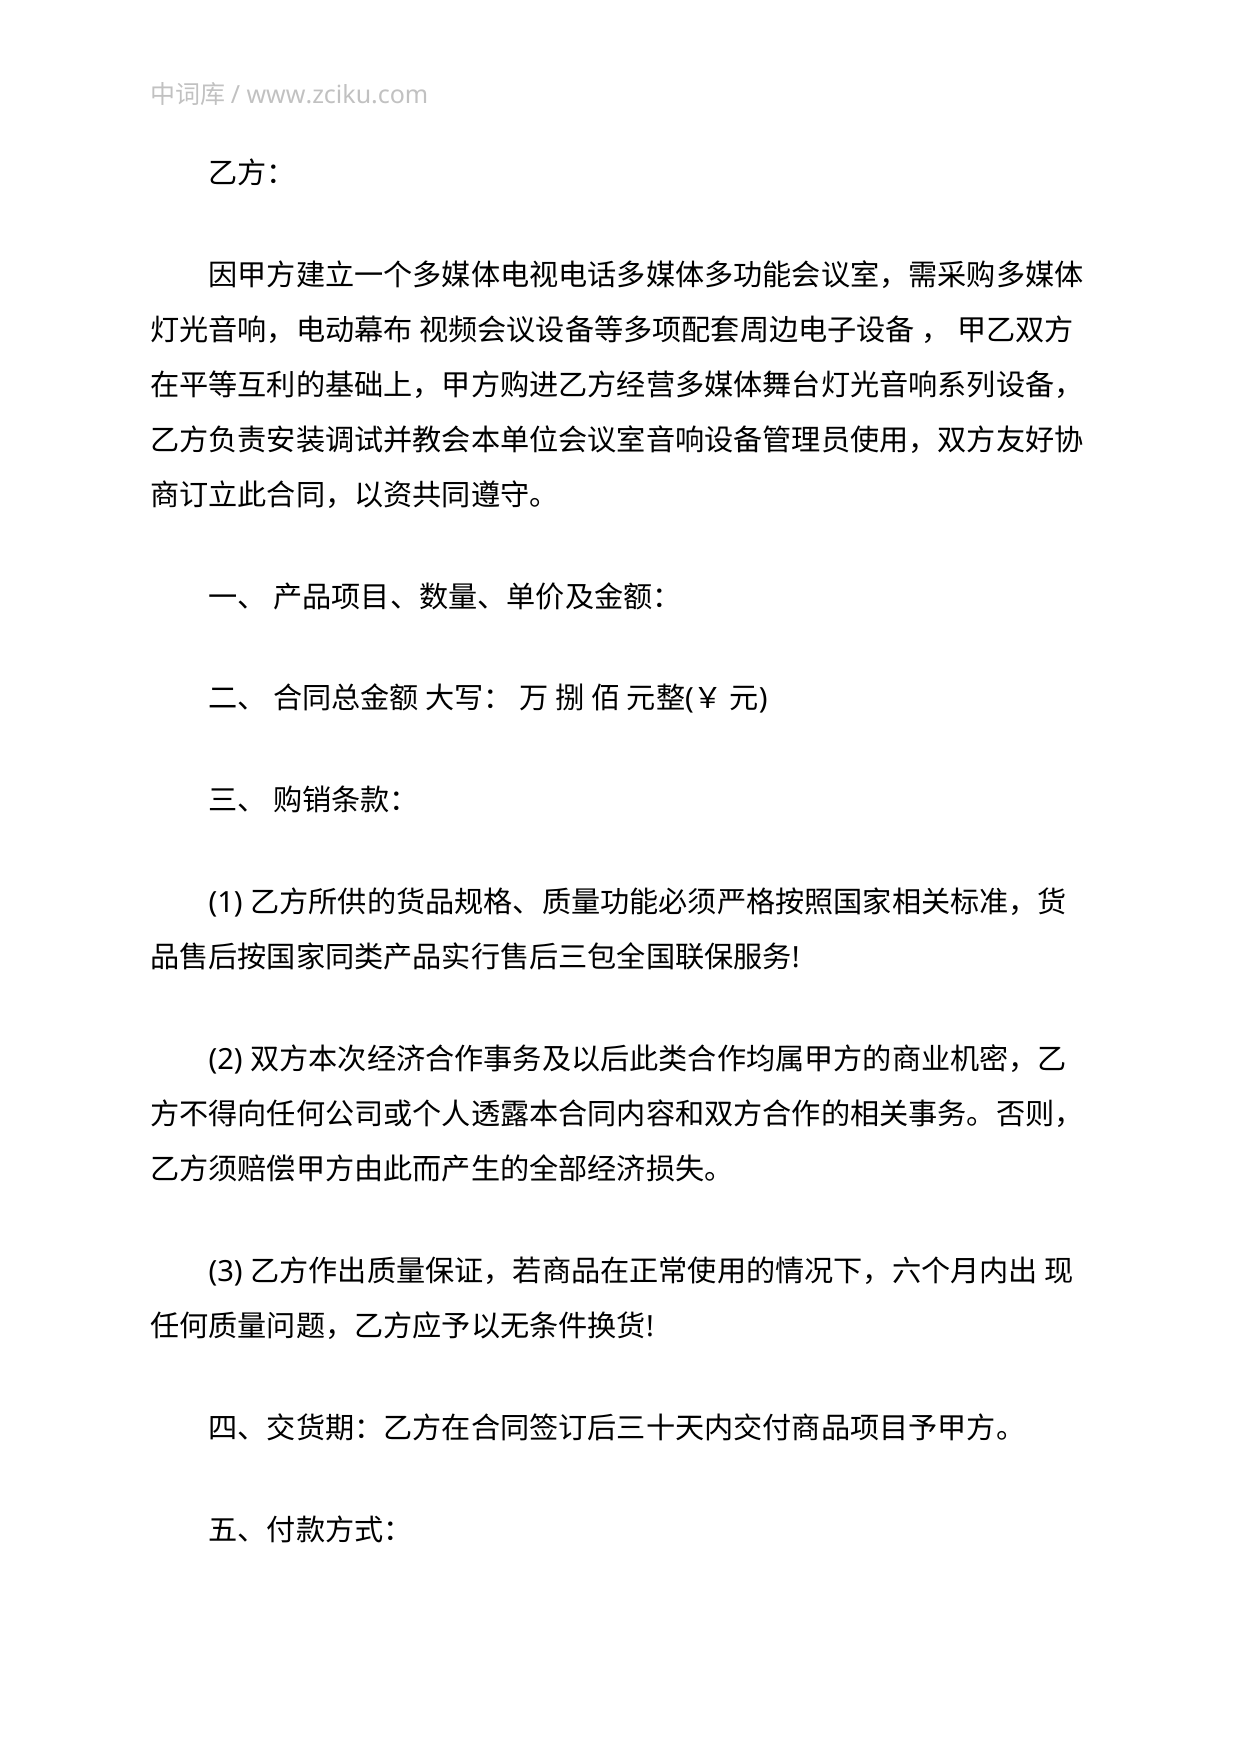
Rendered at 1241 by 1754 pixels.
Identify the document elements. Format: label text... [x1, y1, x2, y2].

text 乙方： [150, 150, 1090, 192]
text 四、交货期：乙方在合同签订后三十天内交付商品项目予甲方。 [150, 1404, 1090, 1447]
text 因甲方建立一个多媒体电视电话多媒体多功能会议室，需采购多媒体灯光音响，电动幕布 视频会议设备等多项配套周边电子设备 ， 甲乙双方在平等互利的基础上，甲方购进乙方经营多媒体舞台灯光音响系列设备，乙方负责安装调试并教会本单位会议室音响设备管理员使用，双方友好协商订立此合同，以资共同遵守。 [150, 252, 1090, 514]
text (2) 双方本次经济合作事务及以后此类合作均属甲方的商业机密，乙方不得向任何公司或个人透露本合同内容和双方合作的相关事务。否则，乙方须赔偿甲方由此而产生的全部经济损失。 [150, 1036, 1090, 1188]
text (1) 乙方所供的货品规格、质量功能必须严格按照国家相关标准，货品售后按国家同类产品实行售后三包全国联保服务! [150, 879, 1090, 976]
text 三、 购销条款： [150, 777, 1090, 819]
text 一、 产品项目、数量、单价及金额： [150, 573, 1090, 615]
text (3) 乙方作出质量保证，若商品在正常使用的情况下，六个月内出 现任何质量问题，乙方应予以无条件换货! [150, 1247, 1090, 1345]
text 二、 合同总金额 大写： 万 捌 佰 元整(￥ 元) [150, 675, 1090, 717]
text 五、付款方式： [150, 1506, 1090, 1548]
